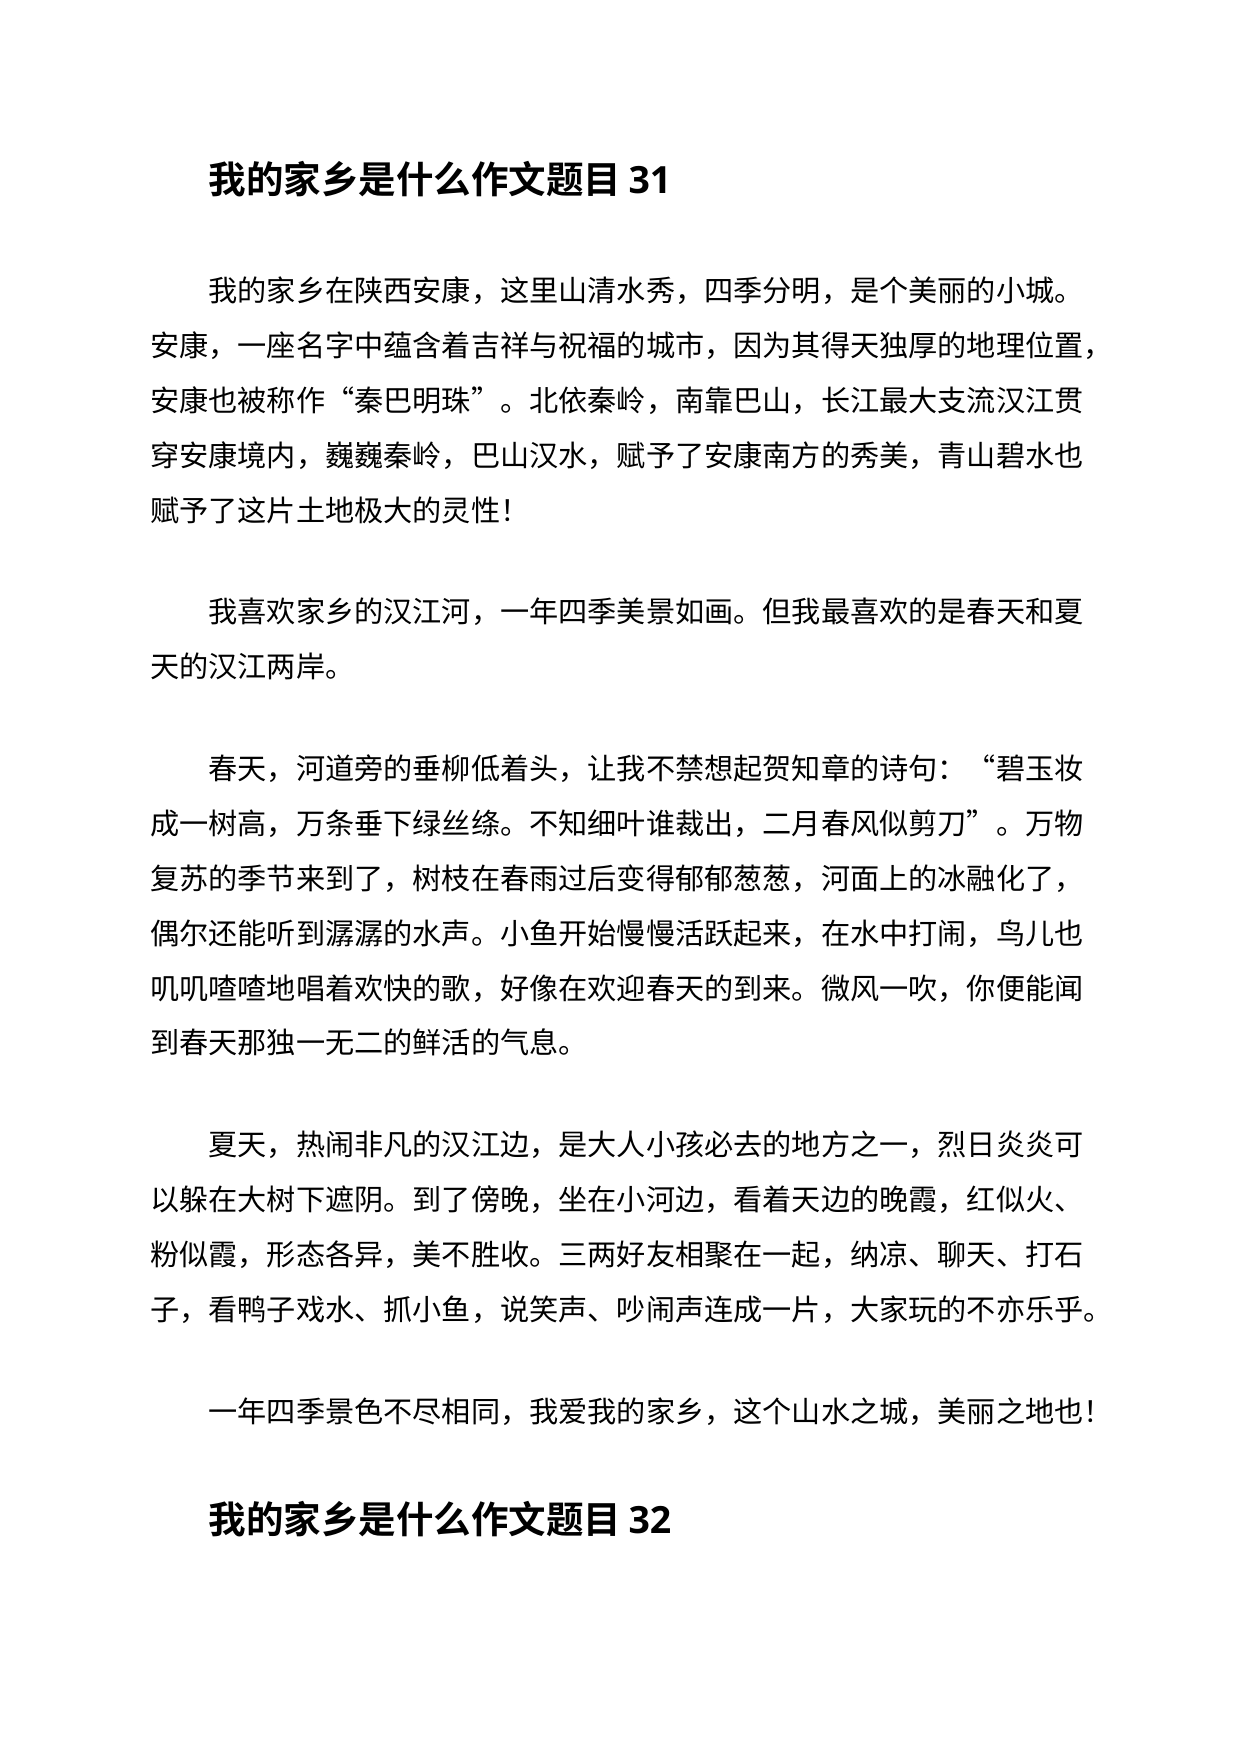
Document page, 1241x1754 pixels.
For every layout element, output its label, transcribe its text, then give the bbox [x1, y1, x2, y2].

text 我的家乡是什么作文题目31 [150, 150, 1090, 204]
text 春天，河道旁的垂柳低着头，让我不禁想起贺知章的诗句：“碧玉妆成一树高，万条垂下绿丝绦。不知细叶谁裁出，二月春风似剪刀”。万物复苏的季节来到了，树枝在春雨过后变得郁郁葱葱，河面上的冰融化了，偶尔还能听到潺潺的水声。小鱼开始慢慢活跃起来，在水中打闹，鸟儿也叽叽喳喳地唱着欢快的歌，好像在欢迎春天的到来。微风一吹，你便能闻到春天那独一无二的鲜活的气息。 [150, 746, 1090, 1062]
text 夏天，热闹非凡的汉江边，是大人小孩必去的地方之一，烈日炎炎可以躲在大树下遮阴。到了傍晚，坐在小河边，看着天边的晚霞，红似火、粉似霞，形态各异，美不胜收。三两好友相聚在一起，纳凉、聊天、打石子，看鸭子戏水、抓小鱼，说笑声、吵闹声连成一片，大家玩的不亦乐乎。 [150, 1122, 1090, 1329]
text 我的家乡是什么作文题目32 [150, 1490, 1090, 1544]
text 一年四季景色不尽相同，我爱我的家乡，这个山水之城，美丽之地也！ [150, 1388, 1090, 1431]
text 我喜欢家乡的汉江河，一年四季美景如画。但我最喜欢的是春天和夏天的汉江两岸。 [150, 589, 1090, 686]
text 我的家乡在陕西安康，这里山清水秀，四季分明，是个美丽的小城。安康，一座名字中蕴含着吉祥与祝福的城市，因为其得天独厚的地理位置，安康也被称作“秦巴明珠”。北依秦岭，南靠巴山，长江最大支流汉江贯穿安康境内，巍巍秦岭，巴山汉水，赋予了安康南方的秀美，青山碧水也赋予了这片土地极大的灵性！ [150, 268, 1090, 529]
